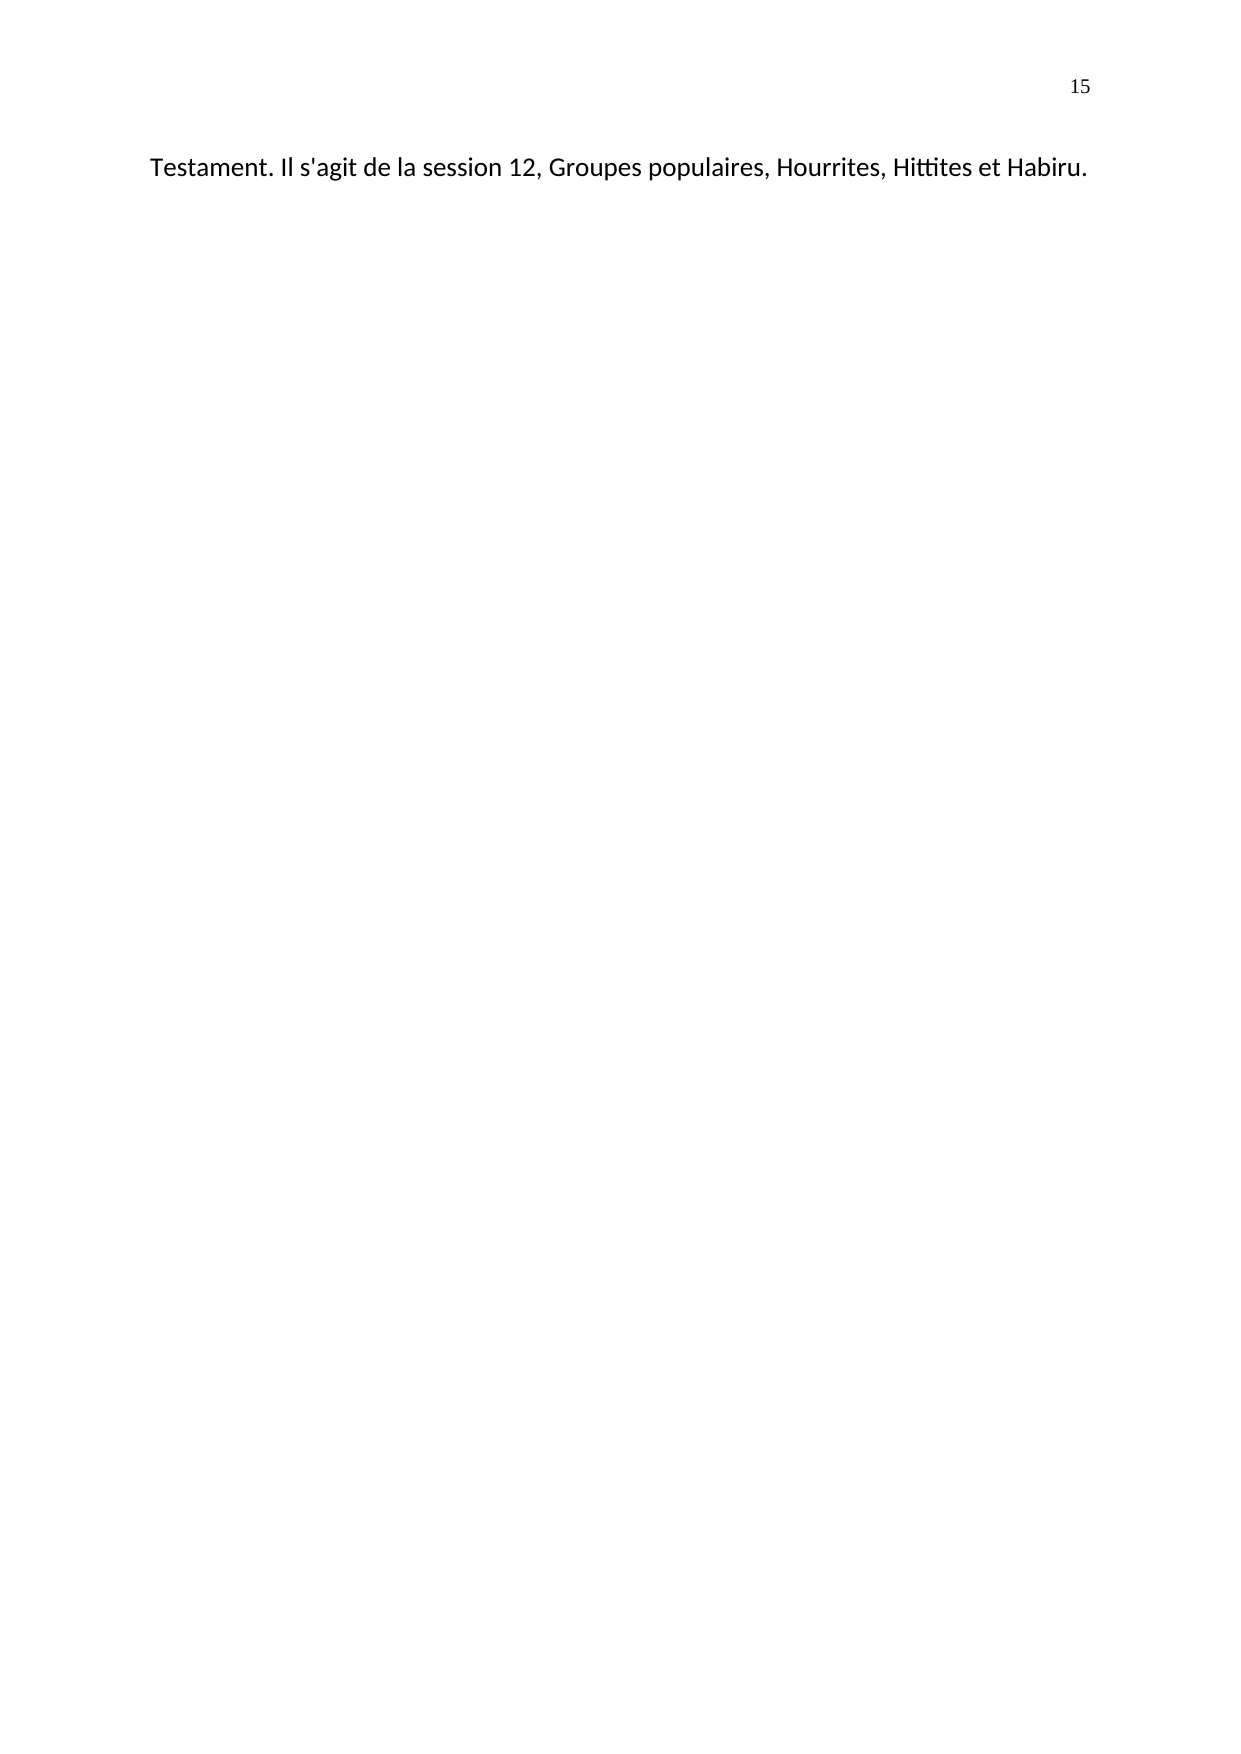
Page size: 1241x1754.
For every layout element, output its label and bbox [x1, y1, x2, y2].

text [150, 150, 1090, 207]
